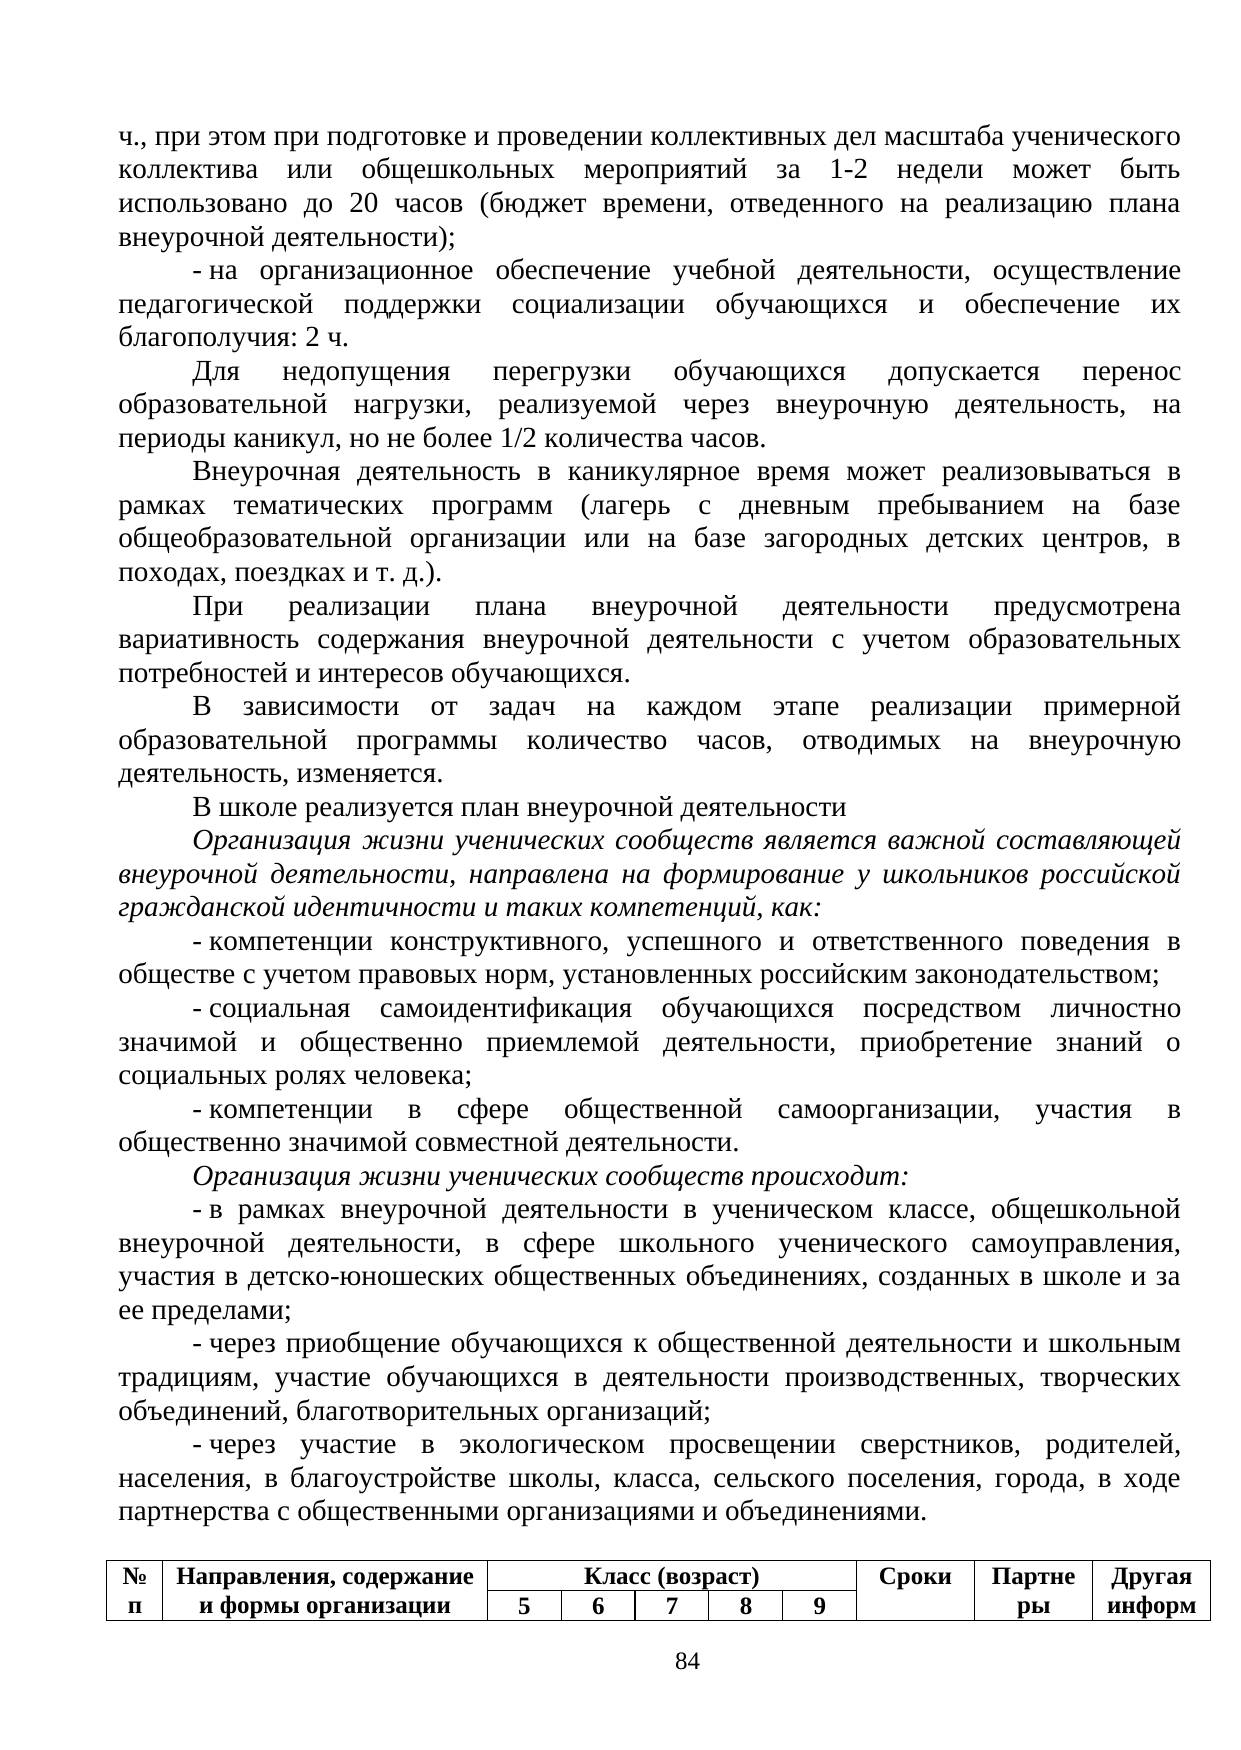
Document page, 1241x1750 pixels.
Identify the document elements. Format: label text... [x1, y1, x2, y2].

text - через приобщение обучающихся к общественной деятельности и школьным традициям, участие обучающихся в деятельности производственных, творческих объединений, благотворительных организаций; [118, 1326, 1182, 1426]
text - компетенции конструктивного, успешного и ответственного поведения в обществе с учетом правовых норм, установленных российским законодательством; [118, 923, 1182, 990]
table_header Класс (возраст) [488, 1561, 856, 1590]
text Организация жизни ученических сообществ является важной составляющей внеурочной деятельности, направлена на формирование у школьников российской гражданской идентичности и таких компетенций, как: [118, 822, 1182, 923]
table_header Другая информация [1093, 1561, 1210, 1620]
text При реализации плана внеурочной деятельности предусмотрена вариативность содержания внеурочной деятельности с учетом образовательных потребностей и интересов обучающихся. [118, 588, 1182, 688]
text Для недопущения перегрузки обучающихся допускается перенос образовательной нагрузки, реализуемой через внеурочную деятельность, на периоды каникул, но не более 1/2 количества часов. [118, 353, 1182, 453]
table_cell 8 [709, 1591, 782, 1620]
text - компетенции в сфере общественной самоорганизации, участия в общественно значимой совместной деятельности. [118, 1091, 1182, 1158]
text Внеурочная деятельность в каникулярное время может реализовываться в рамках тематических программ (лагерь с дневным пребыванием на базе общеобразовательной организации или на базе загородных детских центров, в походах, поездках и т. д.). [118, 453, 1182, 588]
text В зависимости от задач на каждом этапе реализации примерной образовательной программы количество часов, отводимых на внеурочную деятельность, изменяется. [118, 688, 1182, 789]
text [118, 118, 1182, 252]
table_cell 7 [636, 1591, 708, 1620]
table_header № п/п [107, 1561, 162, 1620]
text - на организационное обеспечение учебной деятельности, осуществление педагогической поддержки социализации обучающихся и обеспечение их благополучия: 2 ч. [118, 252, 1182, 353]
table_cell 5 [488, 1591, 561, 1620]
table_header Сроки [857, 1561, 974, 1620]
text - в рамках внеурочной деятельности в ученическом классе, общешкольной внеурочной деятельности, в сфере школьного ученического самоуправления, участия в детско-юношеских общественных объединениях, созданных в школе и за ее пределами; [118, 1191, 1182, 1326]
table_cell 6 [562, 1591, 634, 1620]
table_header Направления, содержание и формы организации внеурочной деятельности [163, 1561, 487, 1620]
text Организация жизни ученических сообществ происходит: [118, 1158, 1182, 1191]
text - социальная самоидентификация обучающихся посредством личностно значимой и общественно приемлемой деятельности, приобретение знаний о социальных ролях человека; [118, 990, 1182, 1091]
text - через участие в экологическом просвещении сверстников, родителей, населения, в благоустройстве школы, класса, сельского поселения, города, в ходе партнерства с общественными организациями и объединениями. [118, 1426, 1182, 1527]
table_cell 9 [783, 1591, 856, 1620]
text В школе реализуется план внеурочной деятельности [118, 789, 1182, 822]
table_header Партнеры [975, 1561, 1092, 1620]
